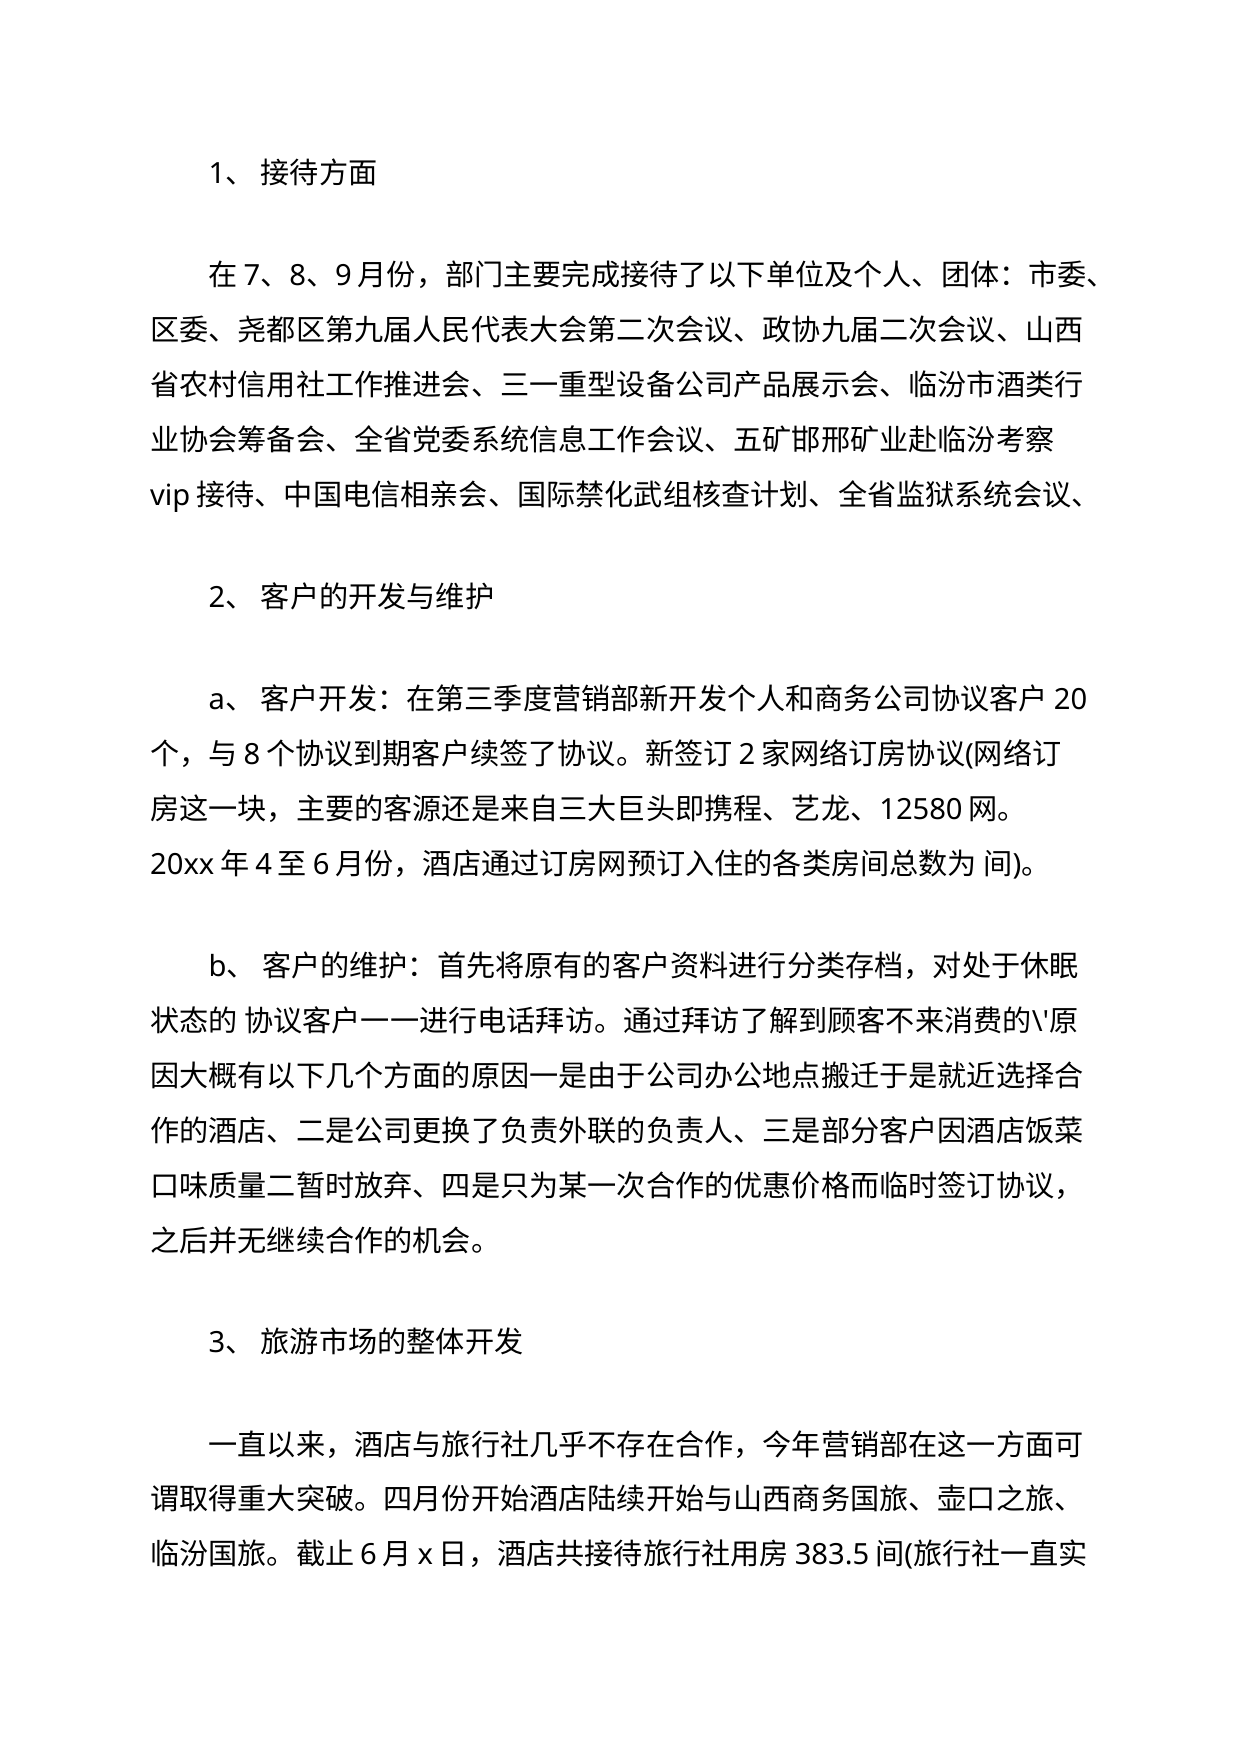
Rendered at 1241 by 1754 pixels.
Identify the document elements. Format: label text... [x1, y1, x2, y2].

text 3、 旅游市场的整体开发 [150, 1319, 1090, 1361]
text a、 客户开发：在第三季度营销部新开发个人和商务公司协议客户20个，与8个协议到期客户续签了协议。新签订2家网络订房协议(网络订房这一块，主要的客源还是来自三大巨头即携程、艺龙、12580网。20xx年4至6月份，酒店通过订房网预订入住的各类房间总数为 间)。 [150, 676, 1090, 883]
text 1、 接待方面 [150, 150, 1090, 192]
text 2、 客户的开发与维护 [150, 574, 1090, 616]
text 在7、8、9月份，部门主要完成接待了以下单位及个人、团体：市委、区委、尧都区第九届人民代表大会第二次会议、政协九届二次会议、山西省农村信用社工作推进会、三一重型设备公司产品展示会、临汾市酒类行业协会筹备会、全省党委系统信息工作会议、五矿邯邢矿业赴临汾考察vip接待、中国电信相亲会、国际禁化武组核查计划、全省监狱系统会议、 [150, 252, 1090, 514]
text b、 客户的维护：首先将原有的客户资料进行分类存档，对处于休眠状态的 协议客户一一进行电话拜访。通过拜访了解到顾客不来消费的\'原因大概有以下几个方面的原因一是由于公司办公地点搬迁于是就近选择合作的酒店、二是公司更换了负责外联的负责人、三是部分客户因酒店饭菜口味质量二暂时放弃、四是只为某一次合作的优惠价格而临时签订协议，之后并无继续合作的机会。 [150, 943, 1090, 1259]
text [150, 1421, 1090, 1573]
